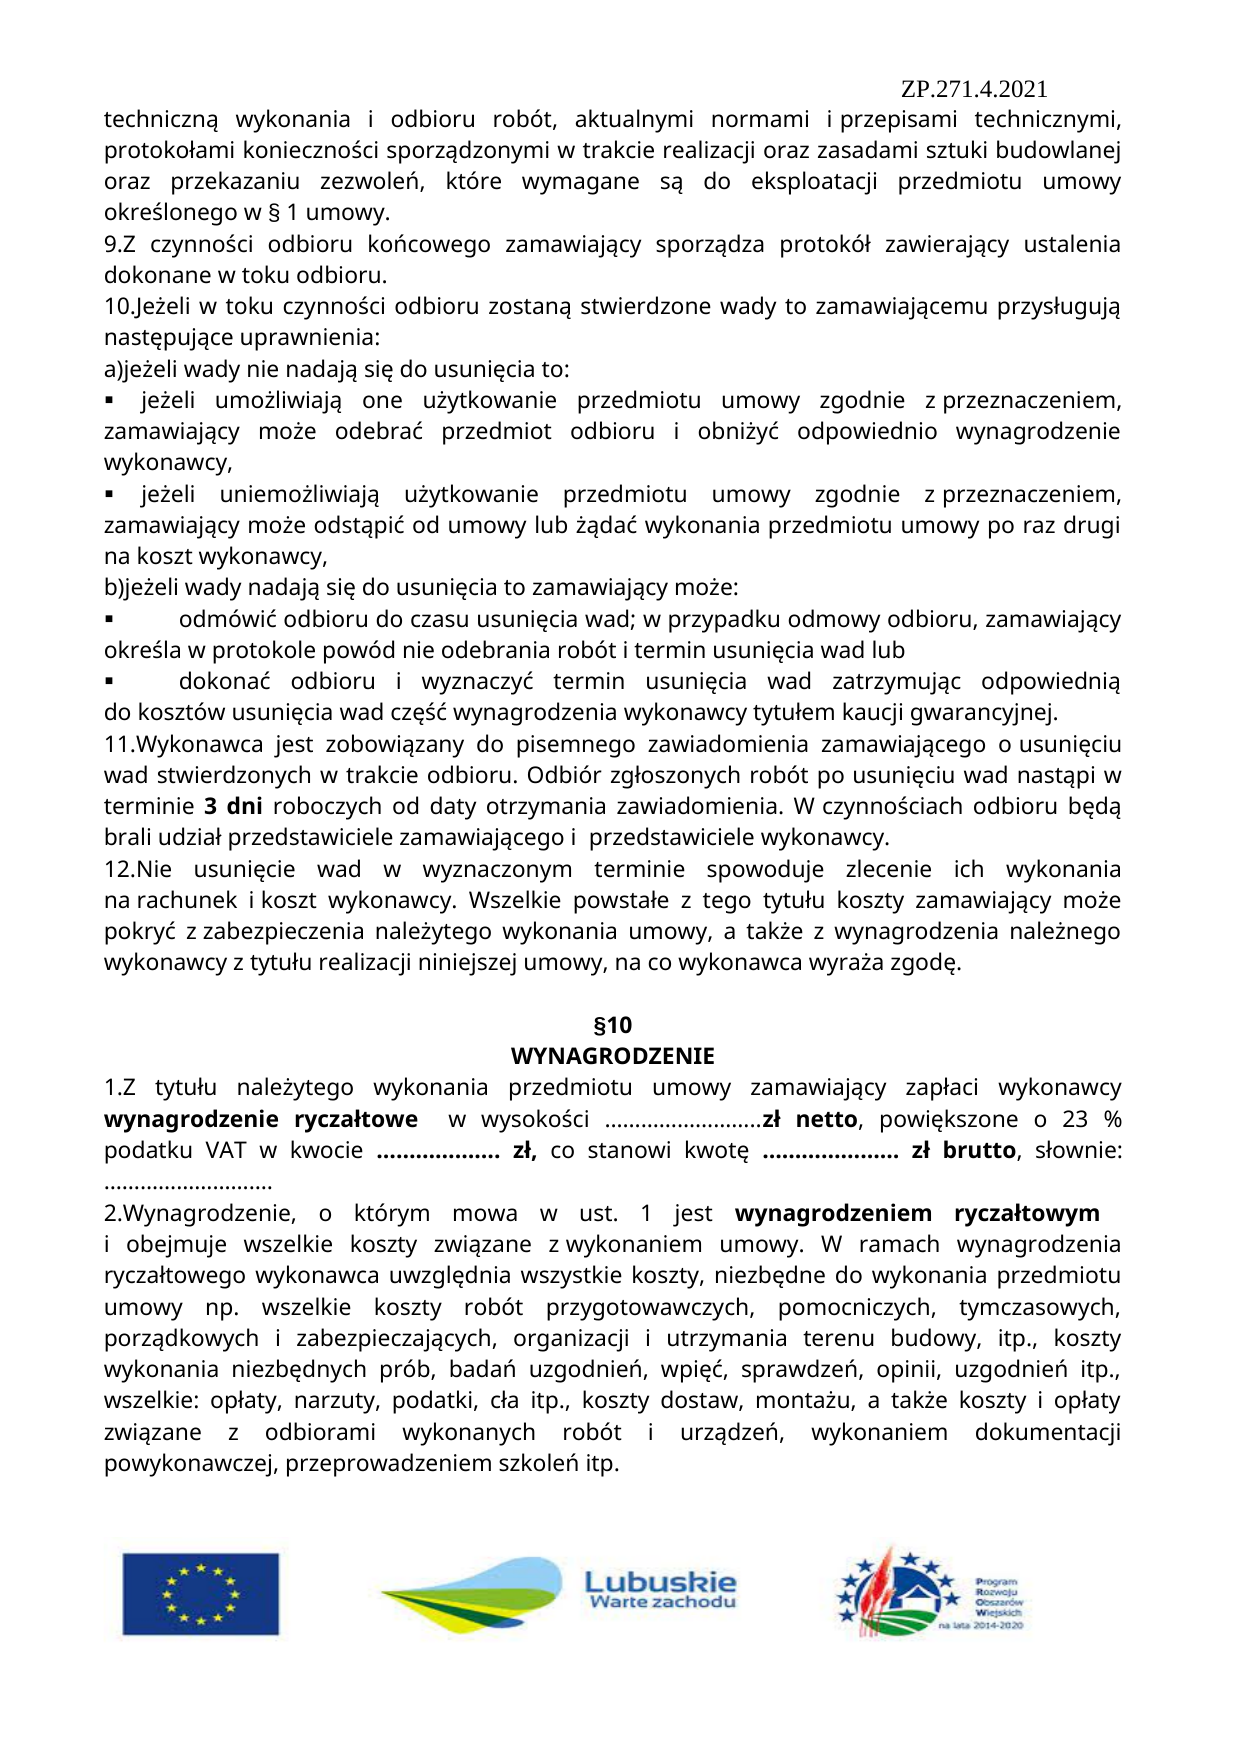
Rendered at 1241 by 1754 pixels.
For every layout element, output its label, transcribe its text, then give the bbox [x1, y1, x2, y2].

text 2.Wynagrodzenie, o którym mowa w ust. 1 jest wynagrodzeniem ryczałtowym i obejmuje wszelkie koszty związane z wykonaniem umowy. W ramach wynagrodzenia ryczałtowego wykonawca uwzględnia wszystkie koszty, niezbędne do wykonania przedmiotu umowy np. wszelkie koszty robót przygotowawczych, pomocniczych, tymczasowych, porządkowych i zabezpieczających, organizacji i utrzymania terenu budowy, itp., koszty wykonania niezbędnych prób, badań uzgodnień, wpięć, sprawdzeń, opinii, uzgodnień itp., wszelkie: opłaty, narzuty, podatki, cła itp., koszty dostaw, montażu, a także koszty i opłaty związane z odbiorami wykonanych robót i urządzeń, wykonaniem dokumentacji powykonawczej, przeprowadzeniem szkoleń itp. [103, 1197, 1122, 1478]
picture [103, 1537, 1049, 1652]
list jeżeli uniemożliwiają użytkowanie przedmiotu umowy zgodnie z przeznaczeniem, zamawiający może odstąpić od umowy lub żądać wykonania przedmiotu umowy po raz drugi na koszt wykonawcy, [103, 478, 1122, 571]
list dokonać odbioru i wyznaczyć termin usunięcia wad zatrzymując odpowiednią do kosztów usunięcia wad część wynagrodzenia wykonawcy tytułem kaucji gwarancyjnej. [103, 665, 1122, 728]
text b)jeżeli wady nadają się do usunięcia to zamawiający może: [103, 571, 1122, 603]
text a)jeżeli wady nie nadają się do usunięcia to: [103, 353, 1122, 384]
list jeżeli umożliwiają one użytkowanie przedmiotu umowy zgodnie z przeznaczeniem, zamawiający może odebrać przedmiot odbioru i obniżyć odpowiednio wynagrodzenie wykonawcy, [103, 384, 1122, 478]
list 10 [103, 1009, 1122, 1040]
text 9.Z czynności odbioru końcowego zamawiający sporządza protokół zawierający ustalenia dokonane w toku odbioru. [103, 228, 1122, 290]
text 1.Z tytułu należytego wykonania przedmiotu umowy zamawiający zapłaci wykonawcy wynagrodzenie ryczałtowe w wysokości ……………………..zł netto, powiększone o 23 % podatku VAT w kwocie ………………. zł, co stanowi kwotę ………………… zł brutto, słownie: ………………………. [103, 1071, 1123, 1196]
text 11.Wykonawca jest zobowiązany do pisemnego zawiadomienia zamawiającego o usunięciu wad stwierdzonych w trakcie odbioru. Odbiór zgłoszonych robót po usunięciu wad nastąpi w terminie 3 dni roboczych od daty otrzymania zawiadomienia. W czynnościach odbioru będą brali udział przedstawiciele zamawiającego i przedstawiciele wykonawcy. [103, 728, 1122, 853]
list odmówić odbioru do czasu usunięcia wad; w przypadku odmowy odbioru, zamawiający określa w protokole powód nie odebrania robót i termin usunięcia wad lub [103, 603, 1122, 665]
text 10.Jeżeli w toku czynności odbioru zostaną stwierdzone wady to zamawiającemu przysługują następujące uprawnienia: [103, 290, 1122, 353]
text 12.Nie usunięcie wad w wyznaczonym terminie spowoduje zlecenie ich wykonania na rachunek i koszt wykonawcy. Wszelkie powstałe z tego tytułu koszty zamawiający może pokryć z zabezpieczenia należytego wykonania umowy, a także z wynagrodzenia należnego wykonawcy z tytułu realizacji niniejszej umowy, na co wykonawca wyraża zgodę. [103, 853, 1122, 978]
list WYNAGRODZENIE [103, 1040, 1122, 1071]
